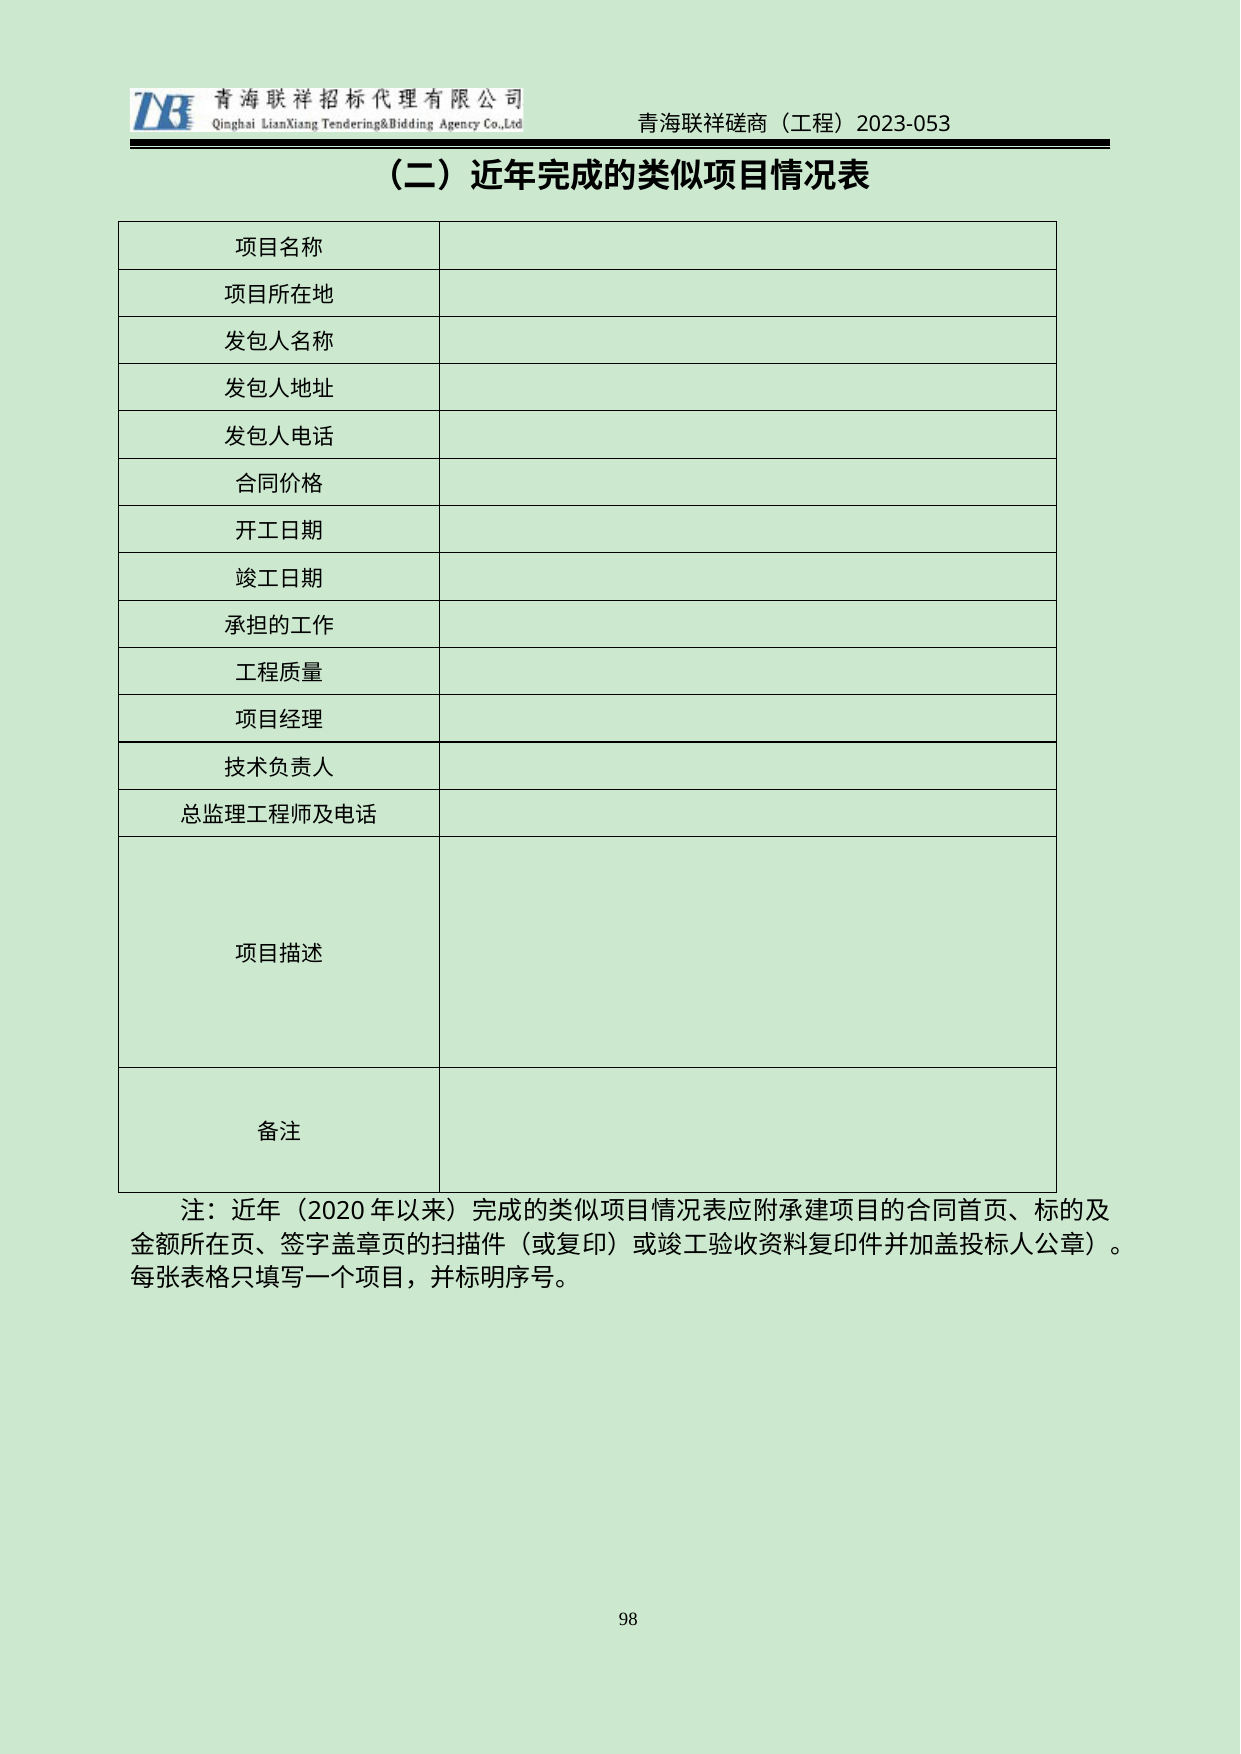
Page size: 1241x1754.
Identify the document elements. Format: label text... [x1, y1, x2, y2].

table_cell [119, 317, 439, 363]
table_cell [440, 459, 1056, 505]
picture [129, 88, 524, 132]
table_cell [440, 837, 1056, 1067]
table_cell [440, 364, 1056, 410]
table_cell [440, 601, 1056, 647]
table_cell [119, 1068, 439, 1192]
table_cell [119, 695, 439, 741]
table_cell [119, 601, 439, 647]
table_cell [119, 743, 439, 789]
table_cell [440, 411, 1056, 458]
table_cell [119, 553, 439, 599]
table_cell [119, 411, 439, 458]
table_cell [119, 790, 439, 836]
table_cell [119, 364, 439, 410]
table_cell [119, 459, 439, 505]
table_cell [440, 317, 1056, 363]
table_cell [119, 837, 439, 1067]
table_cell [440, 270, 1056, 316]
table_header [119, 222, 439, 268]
text （二）近年完成的类似项目情况表 [130, 149, 1110, 197]
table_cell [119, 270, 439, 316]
text 注：近年（2020年以来）完成的类似项目情况表应附承建项目的合同首页、标的及金额所在页、签字盖章页的扫描件（或复印）或竣工验收资料复印件并加盖投标人公章）。每张表格只填写一个项目，并标明序号。 [130, 1193, 1110, 1293]
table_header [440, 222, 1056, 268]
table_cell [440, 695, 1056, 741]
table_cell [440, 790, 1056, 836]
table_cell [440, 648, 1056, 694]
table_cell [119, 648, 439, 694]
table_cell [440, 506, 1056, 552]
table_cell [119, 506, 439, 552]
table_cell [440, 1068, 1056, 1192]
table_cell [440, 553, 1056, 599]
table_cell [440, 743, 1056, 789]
